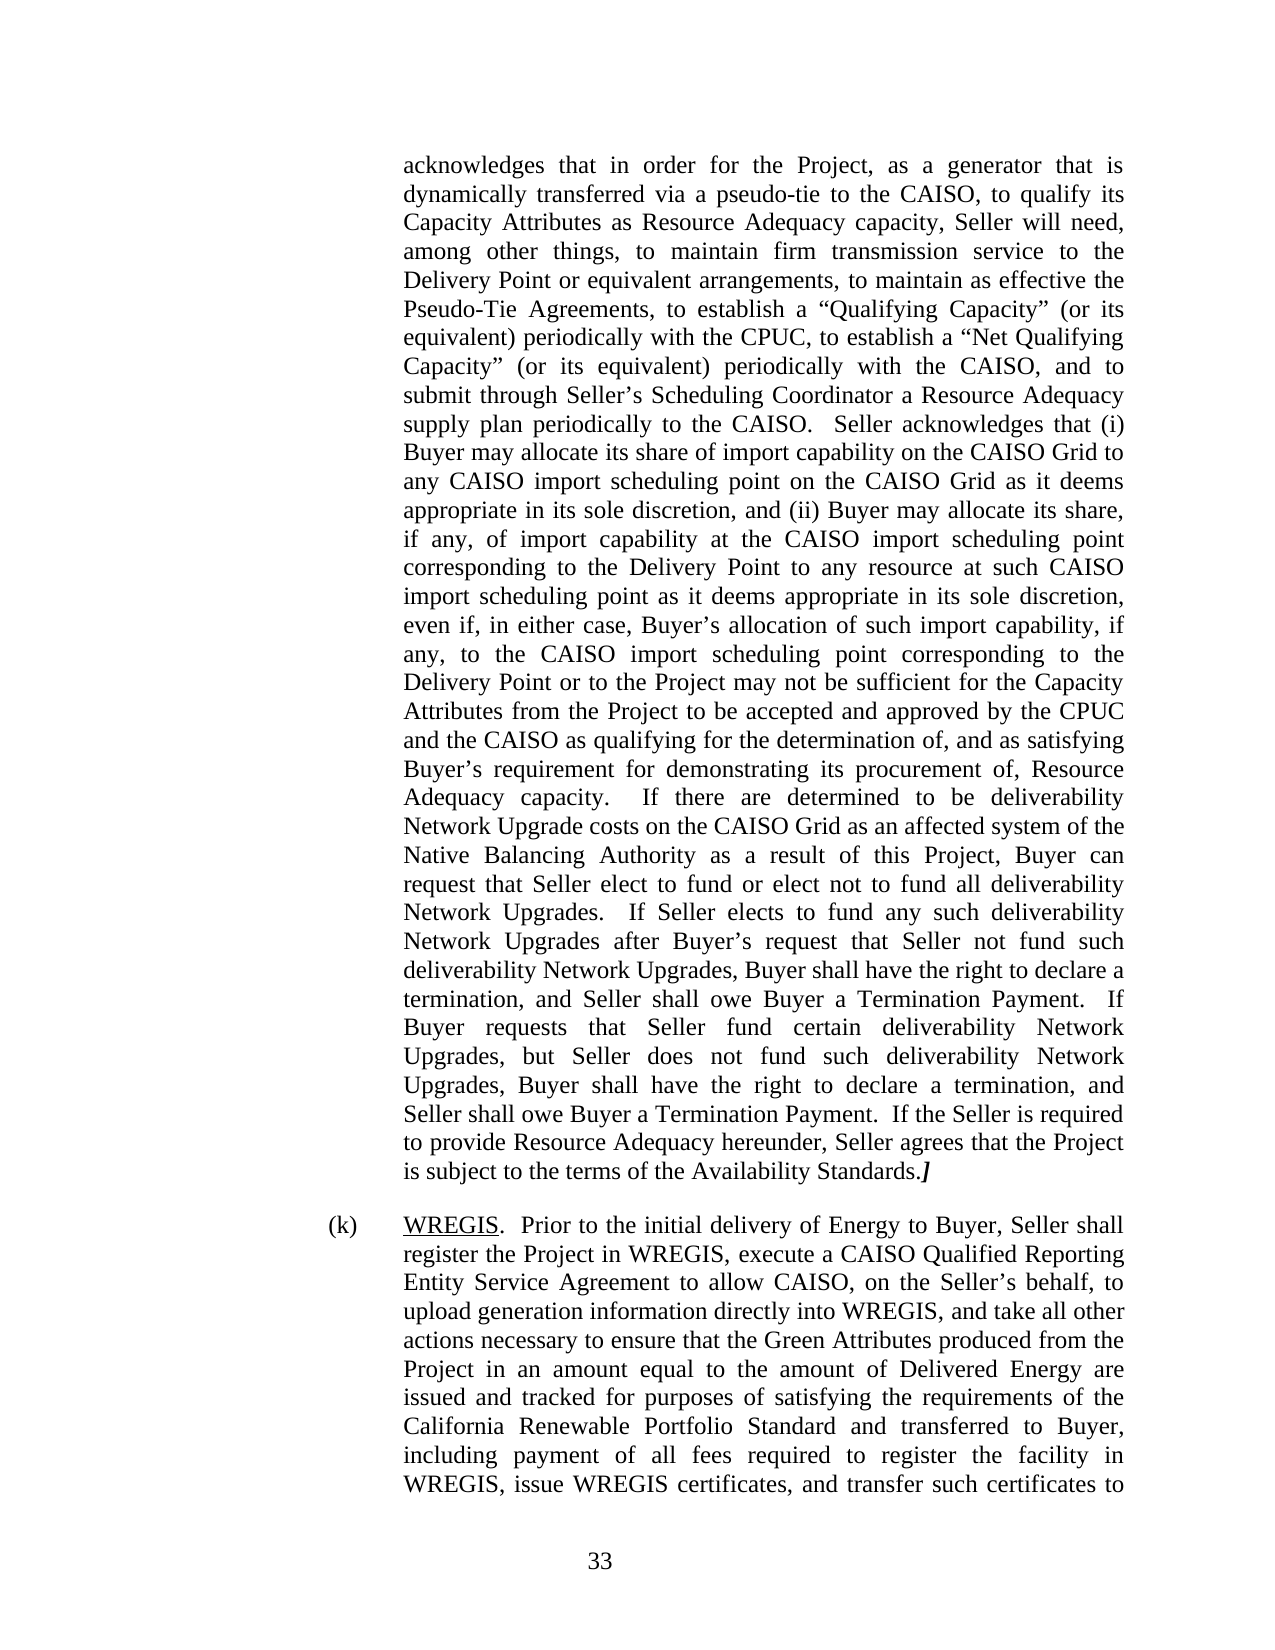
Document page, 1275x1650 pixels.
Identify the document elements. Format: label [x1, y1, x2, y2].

subtitle [328, 1210, 1125, 1497]
subtitle [328, 150, 1125, 1185]
